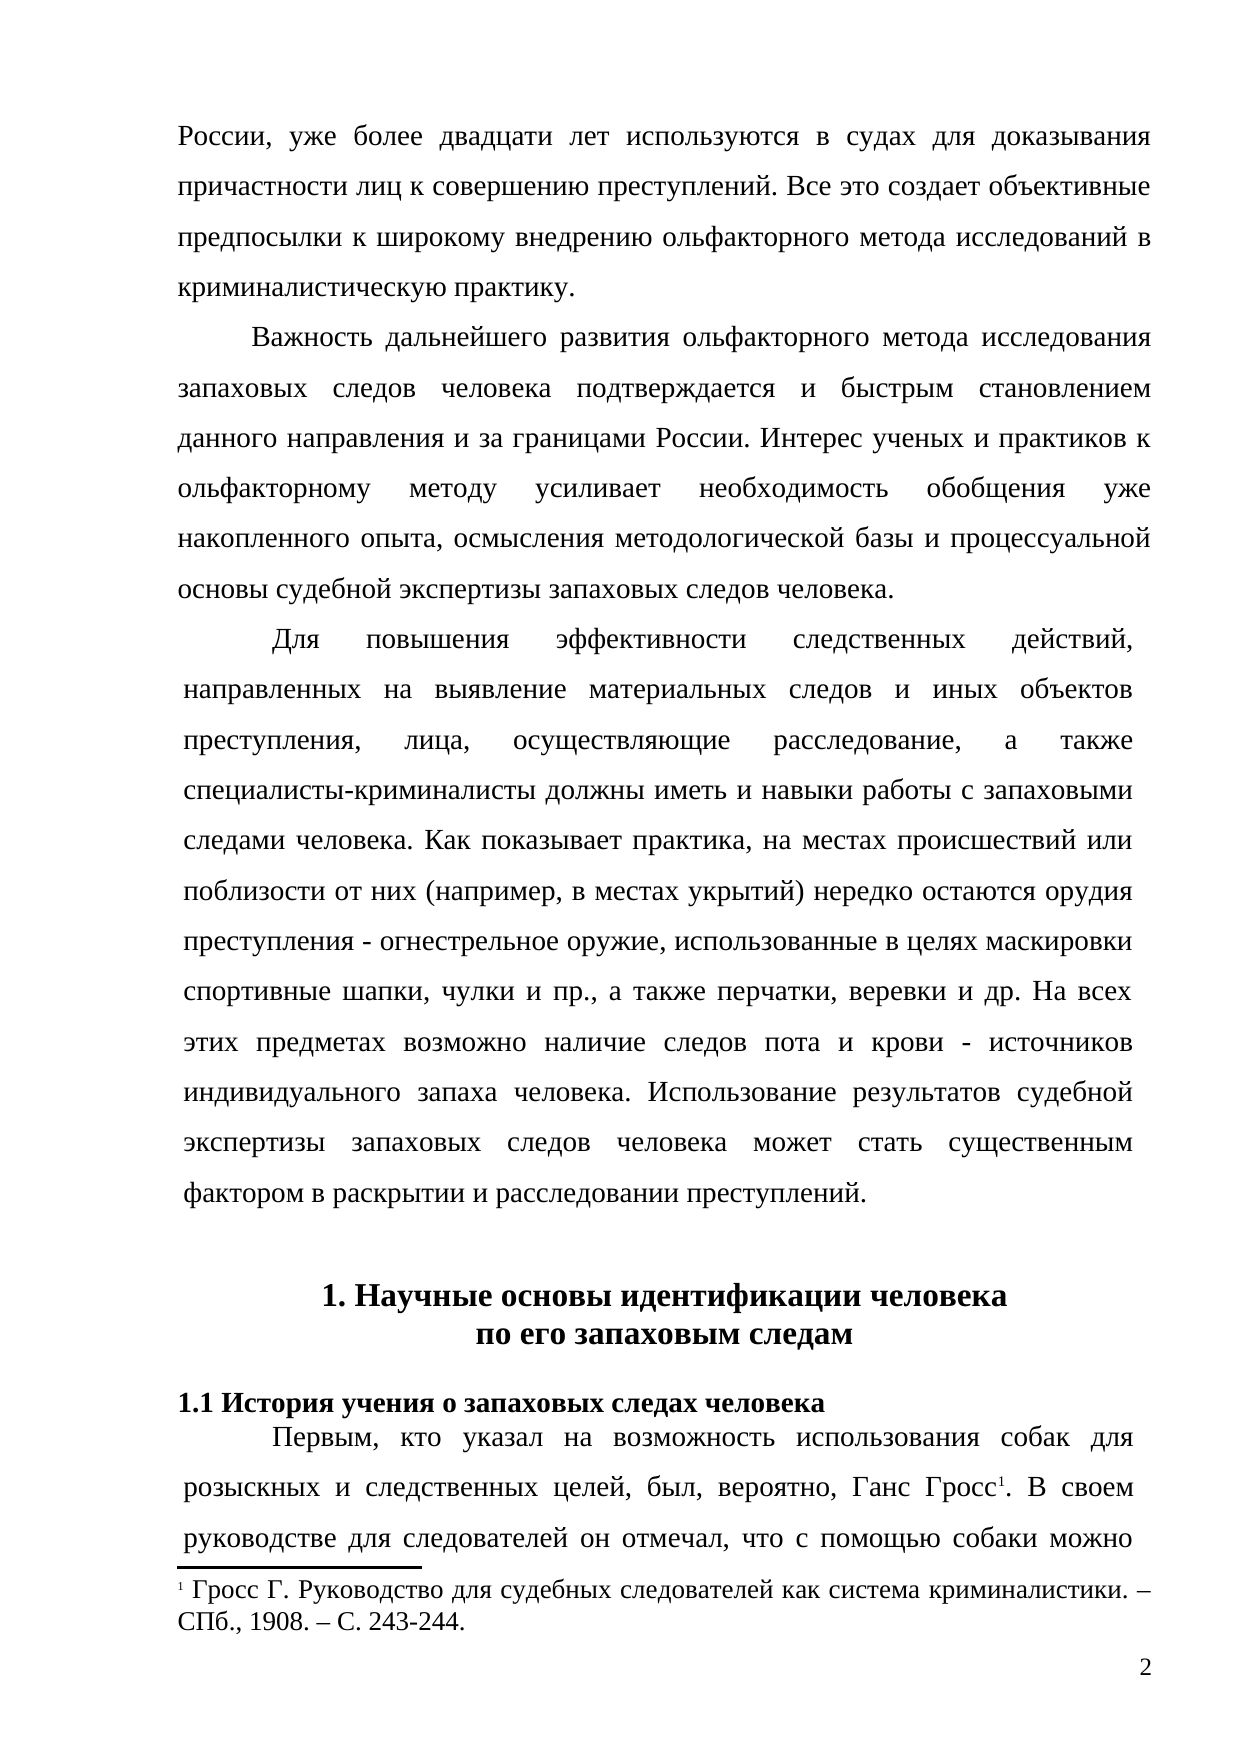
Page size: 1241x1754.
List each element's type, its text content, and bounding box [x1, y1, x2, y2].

text 1. Научные основы идентификации человека [177, 1275, 1152, 1314]
text 1.1 История учения о запаховых следах человека [177, 1386, 1152, 1419]
text Важность дальнейшего развития ольфакторного метода исследования запаховых следов человека подтверждается и быстрым становлением данного направления и за границами России. Интерес ученых и практиков к ольфакторному методу усиливает необходимость обобщения уже накопленного опыта, осмысления методологической базы и процессуальной основы судебной экспертизы запаховых следов человека. [177, 319, 1152, 604]
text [177, 118, 1152, 303]
text по его запаховым следам [177, 1314, 1152, 1352]
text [183, 1419, 1134, 1553]
text Для повышения эффективности следственных действий, направленных на выявление материальных следов и иных объектов преступления, лица, осуществляющие расследование, а также специалисты-криминалисты должны иметь и навыки работы с запаховыми следами человека. Как показывает практика, на местах происшествий или поблизости от них (например, в местах укрытий) нередко остаются орудия преступления - огнестрельное оружие, использованные в целях маскировки спортивные шапки, чулки и пр., а также перчатки, веревки и др. На всех этих предметах возможно наличие следов пота и крови - источников индивидуального запаха человека. Использование результатов судебной экспертизы запаховых следов человека может стать существенным фактором в раскрытии и расследовании преступлений. [183, 621, 1134, 1208]
